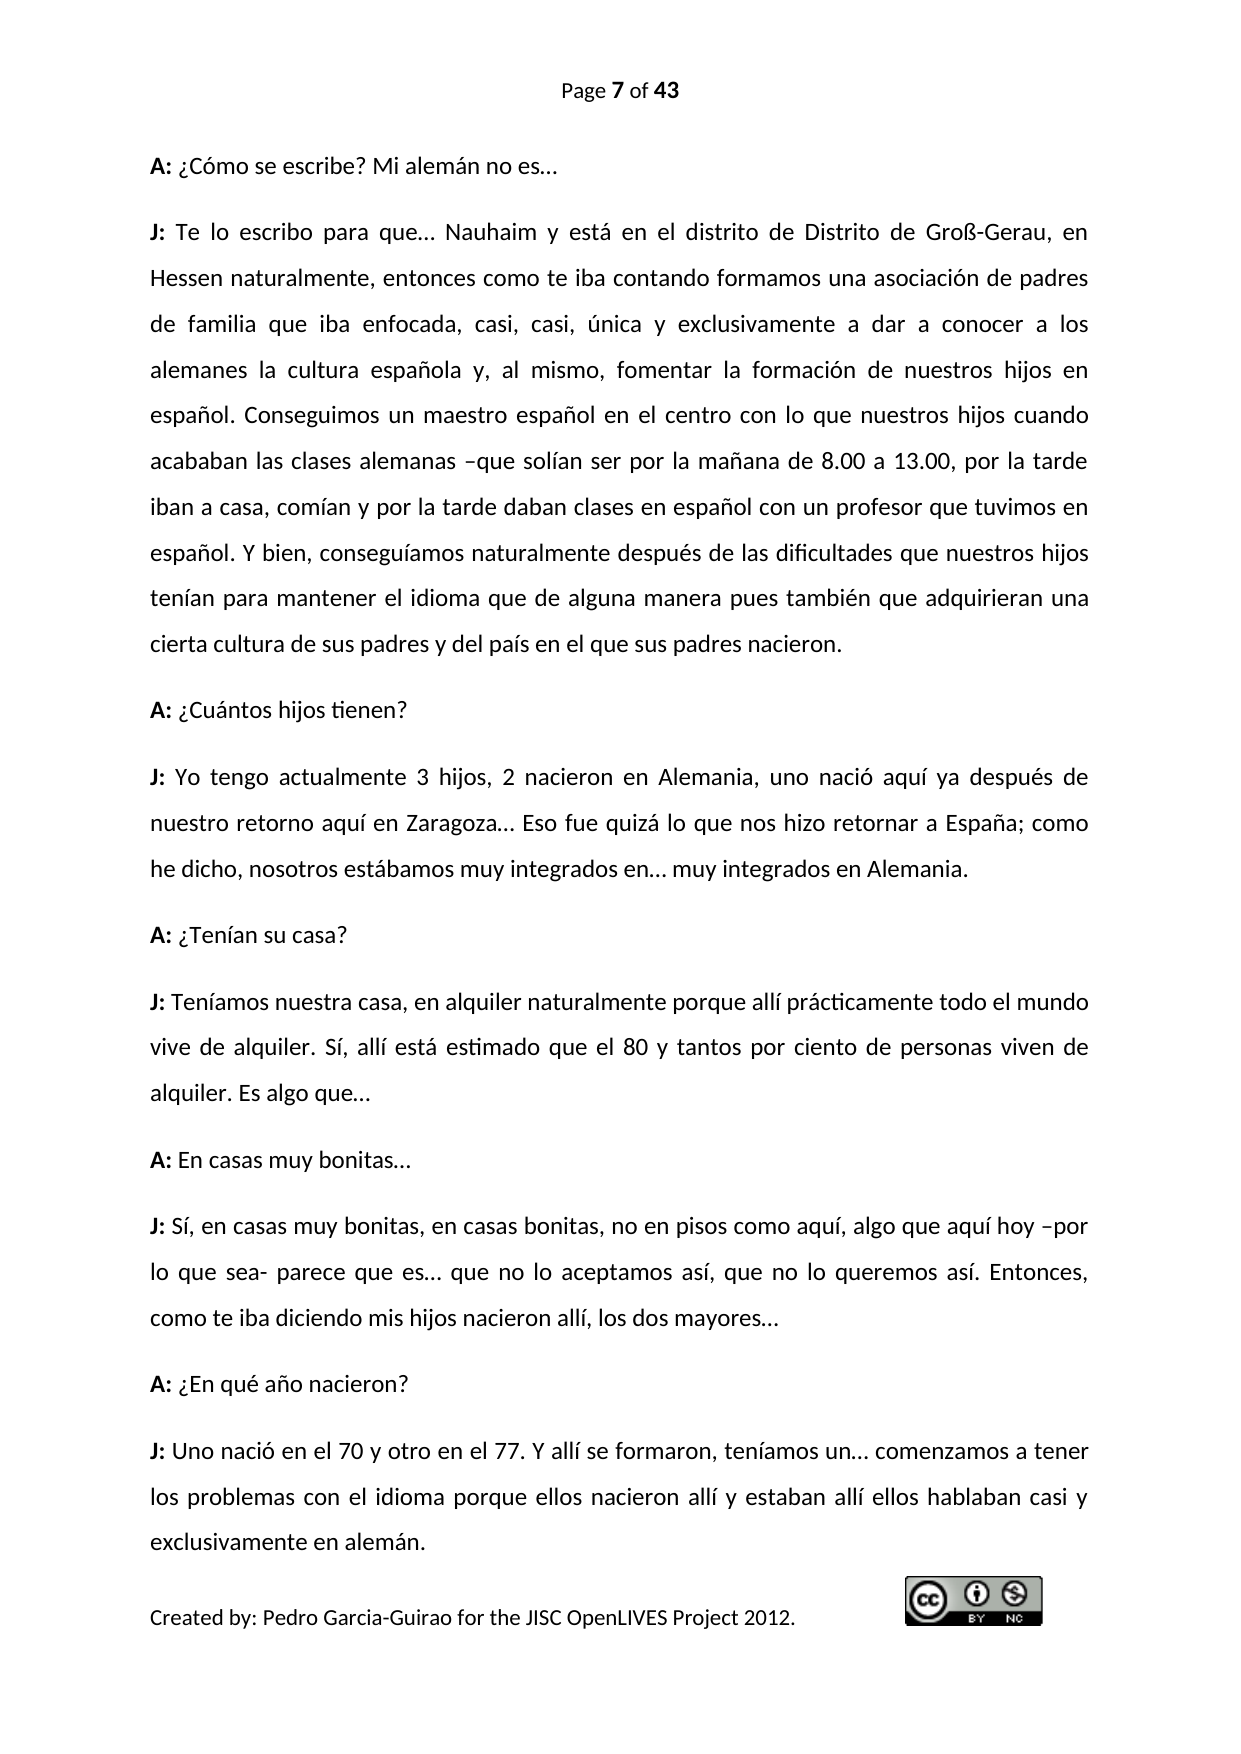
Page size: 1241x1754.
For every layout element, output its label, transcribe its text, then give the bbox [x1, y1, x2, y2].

text J: Uno nació en el 70 y otro en el 77. Y allí se formaron, teníamos un… comenzamos a tener los problemas con el idioma porque ellos nacieron allí y estaban allí ellos hablaban casi y exclusivamente en alemán. [150, 1435, 1090, 1557]
text J: Yo tengo actualmente 3 hijos, 2 nacieron en Alemania, uno nació aquí ya después de nuestro retorno aquí en Zaragoza… Eso fue quizá lo que nos hizo retornar a España; como he dicho, nosotros estábamos muy integrados en… muy integrados en Alemania. [150, 761, 1090, 883]
picture [905, 1576, 1043, 1626]
text A: ¿Cómo se escribe? Mi alemán no es… [150, 150, 1090, 181]
text J: Sí, en casas muy bonitas, en casas bonitas, no en pisos como aquí, algo que aquí hoy –por lo que sea- parece que es… que no lo aceptamos así, que no lo queremos así. Entonces, como te iba diciendo mis hijos nacieron allí, los dos mayores… [150, 1210, 1090, 1332]
text A: ¿En qué año nacieron? [150, 1368, 1090, 1399]
text A: ¿Cuántos hijos tienen? [150, 695, 1090, 725]
text J: Teníamos nuestra casa, en alquiler naturalmente porque allí prácticamente todo el mundo vive de alquiler. Sí, allí está estimado que el 80 y tantos por ciento de personas viven de alquiler. Es algo que… [150, 986, 1090, 1108]
text A: ¿Tenían su casa? [150, 919, 1090, 950]
text A: En casas muy bonitas… [150, 1144, 1090, 1174]
text J: Te lo escribo para que… Nauhaim y está en el distrito de Distrito de Groß-Gerau, en Hessen naturalmente, entonces como te iba contando formamos una asociación de padres de familia que iba enfocada, casi, casi, única y exclusivamente a dar a conocer a los alemanes la cultura española y, al mismo, fomentar la formación de nuestros hijos en español. Conseguimos un maestro español en el centro con lo que nuestros hijos cuando acababan las clases alemanas –que solían ser por la mañana de 8.00 a 13.00, por la tarde iban a casa, comían y por la tarde daban clases en español con un profesor que tuvimos en español. Y bien, conseguíamos naturalmente después de las dificultades que nuestros hijos tenían para mantener el idioma que de alguna manera pues también que adquirieran una cierta cultura de sus padres y del país en el que sus padres nacieron. [150, 217, 1090, 659]
